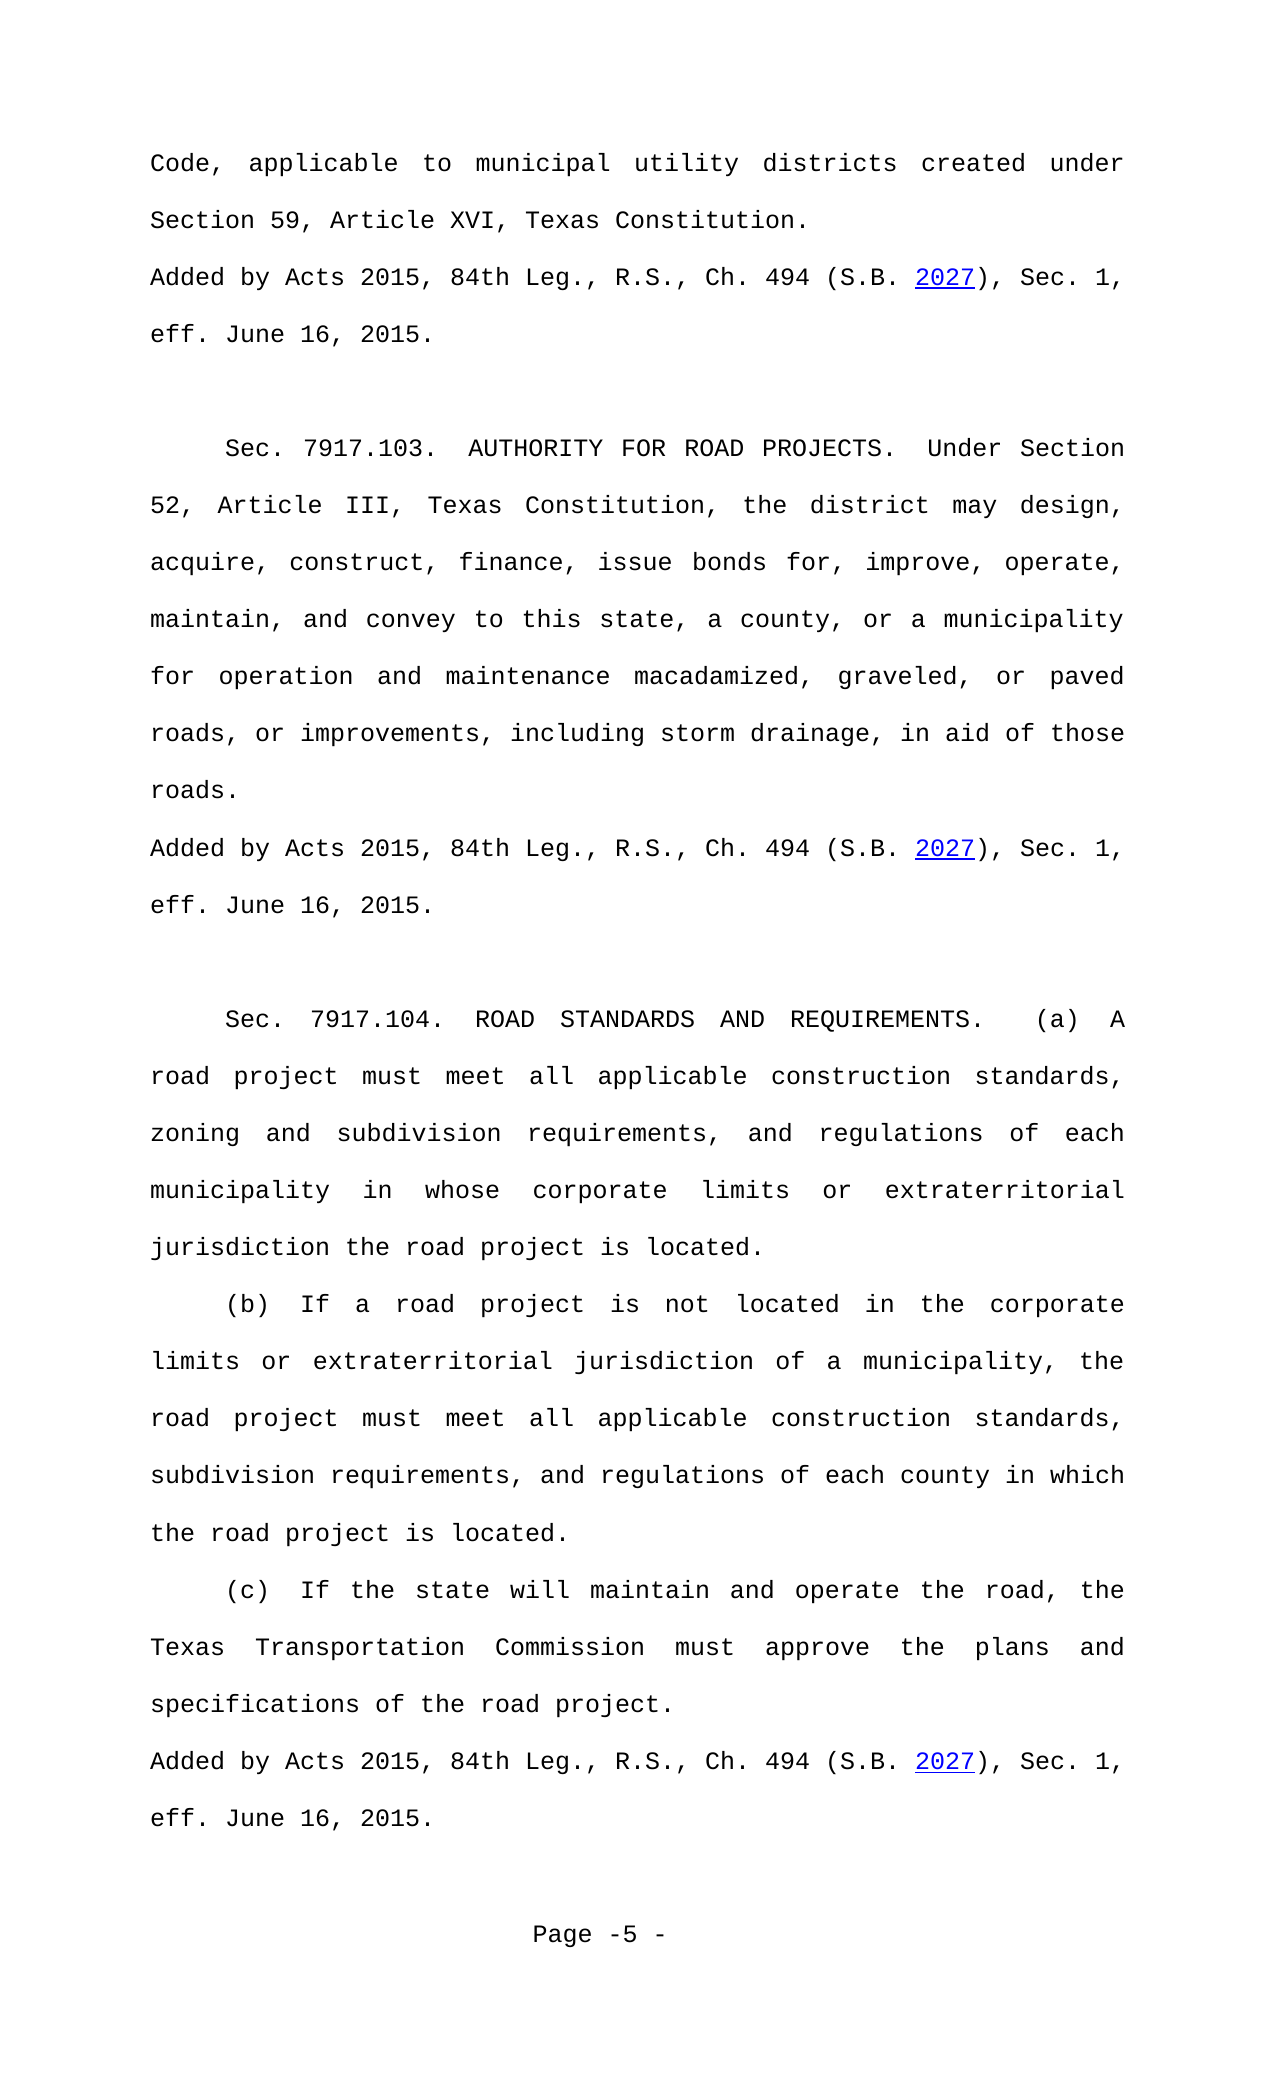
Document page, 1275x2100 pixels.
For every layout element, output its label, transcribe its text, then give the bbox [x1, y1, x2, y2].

text Added by Acts 2015, 84th Leg., R.S., Ch. 494 (S.B. 2027), Sec. 1, eff. June 16, 2015. [150, 264, 1125, 350]
text (b) If a road project is not located in the corporate limits or extraterritorial jurisdiction of a municipality, the road project must meet all applicable construction standards, subdivision requirements, and regulations of each county in which the road project is located. [150, 1292, 1125, 1548]
text Sec. 7917.103. AUTHORITY FOR ROAD PROJECTS. Under Section 52, Article III, Texas Constitution, the district may design, acquire, construct, finance, issue bonds for, improve, operate, maintain, and convey to this state, a county, or a municipality for operation and maintenance macadamized, graveled, or paved roads, or improvements, including storm drainage, in aid of those roads. [150, 435, 1125, 806]
text Sec. 7917.104. ROAD STANDARDS AND REQUIREMENTS. (a) A road project must meet all applicable construction standards, zoning and subdivision requirements, and regulations of each municipality in whose corporate limits or extraterritorial jurisdiction the road project is located. [150, 1006, 1125, 1263]
text Added by Acts 2015, 84th Leg., R.S., Ch. 494 (S.B. 2027), Sec. 1, eff. June 16, 2015. [150, 835, 1125, 921]
text Added by Acts 2015, 84th Leg., R.S., Ch. 494 (S.B. 2027), Sec. 1, eff. June 16, 2015. [150, 1748, 1125, 1834]
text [150, 150, 1125, 236]
text (c) If the state will maintain and operate the road, the Texas Transportation Commission must approve the plans and specifications of the road project. [150, 1577, 1125, 1720]
